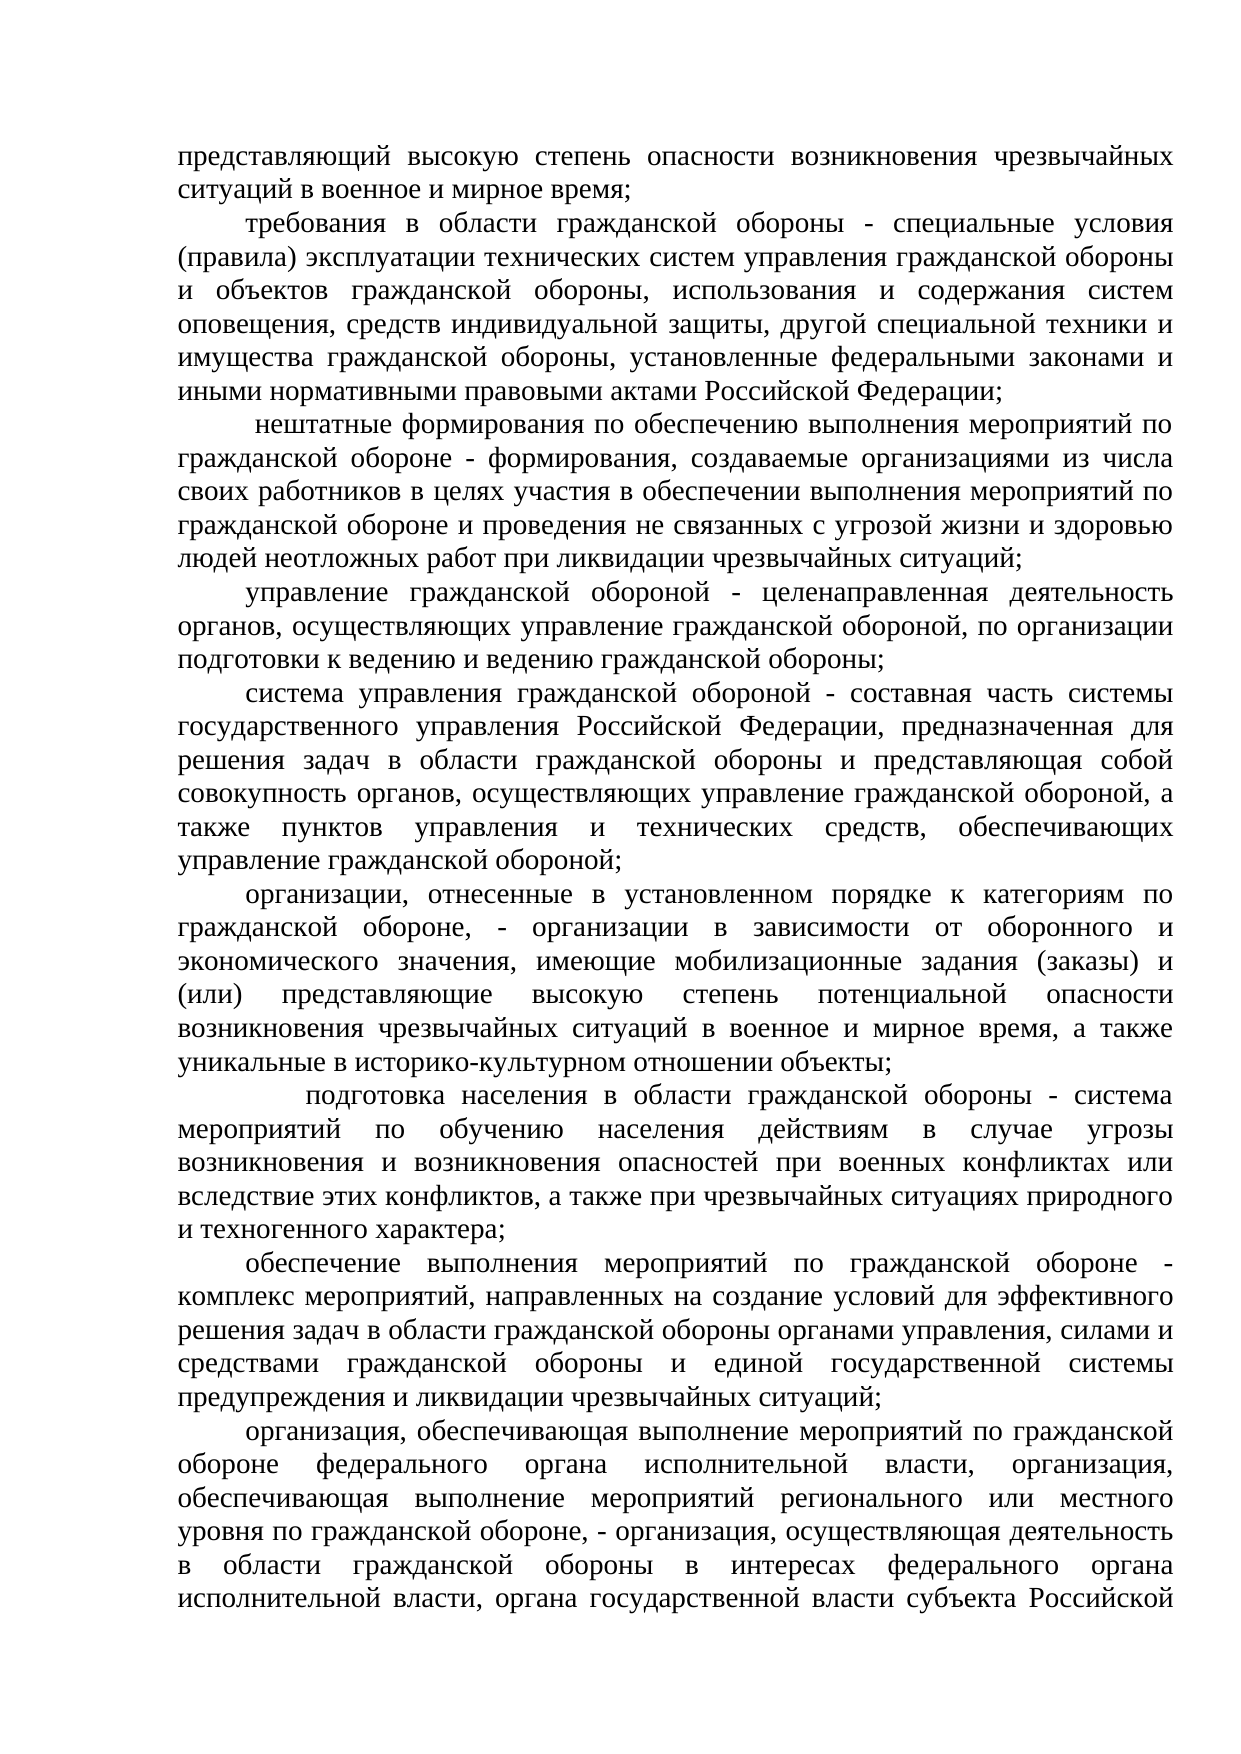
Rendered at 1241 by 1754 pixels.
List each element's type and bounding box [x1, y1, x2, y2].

table_cell [163, 118, 1182, 1614]
